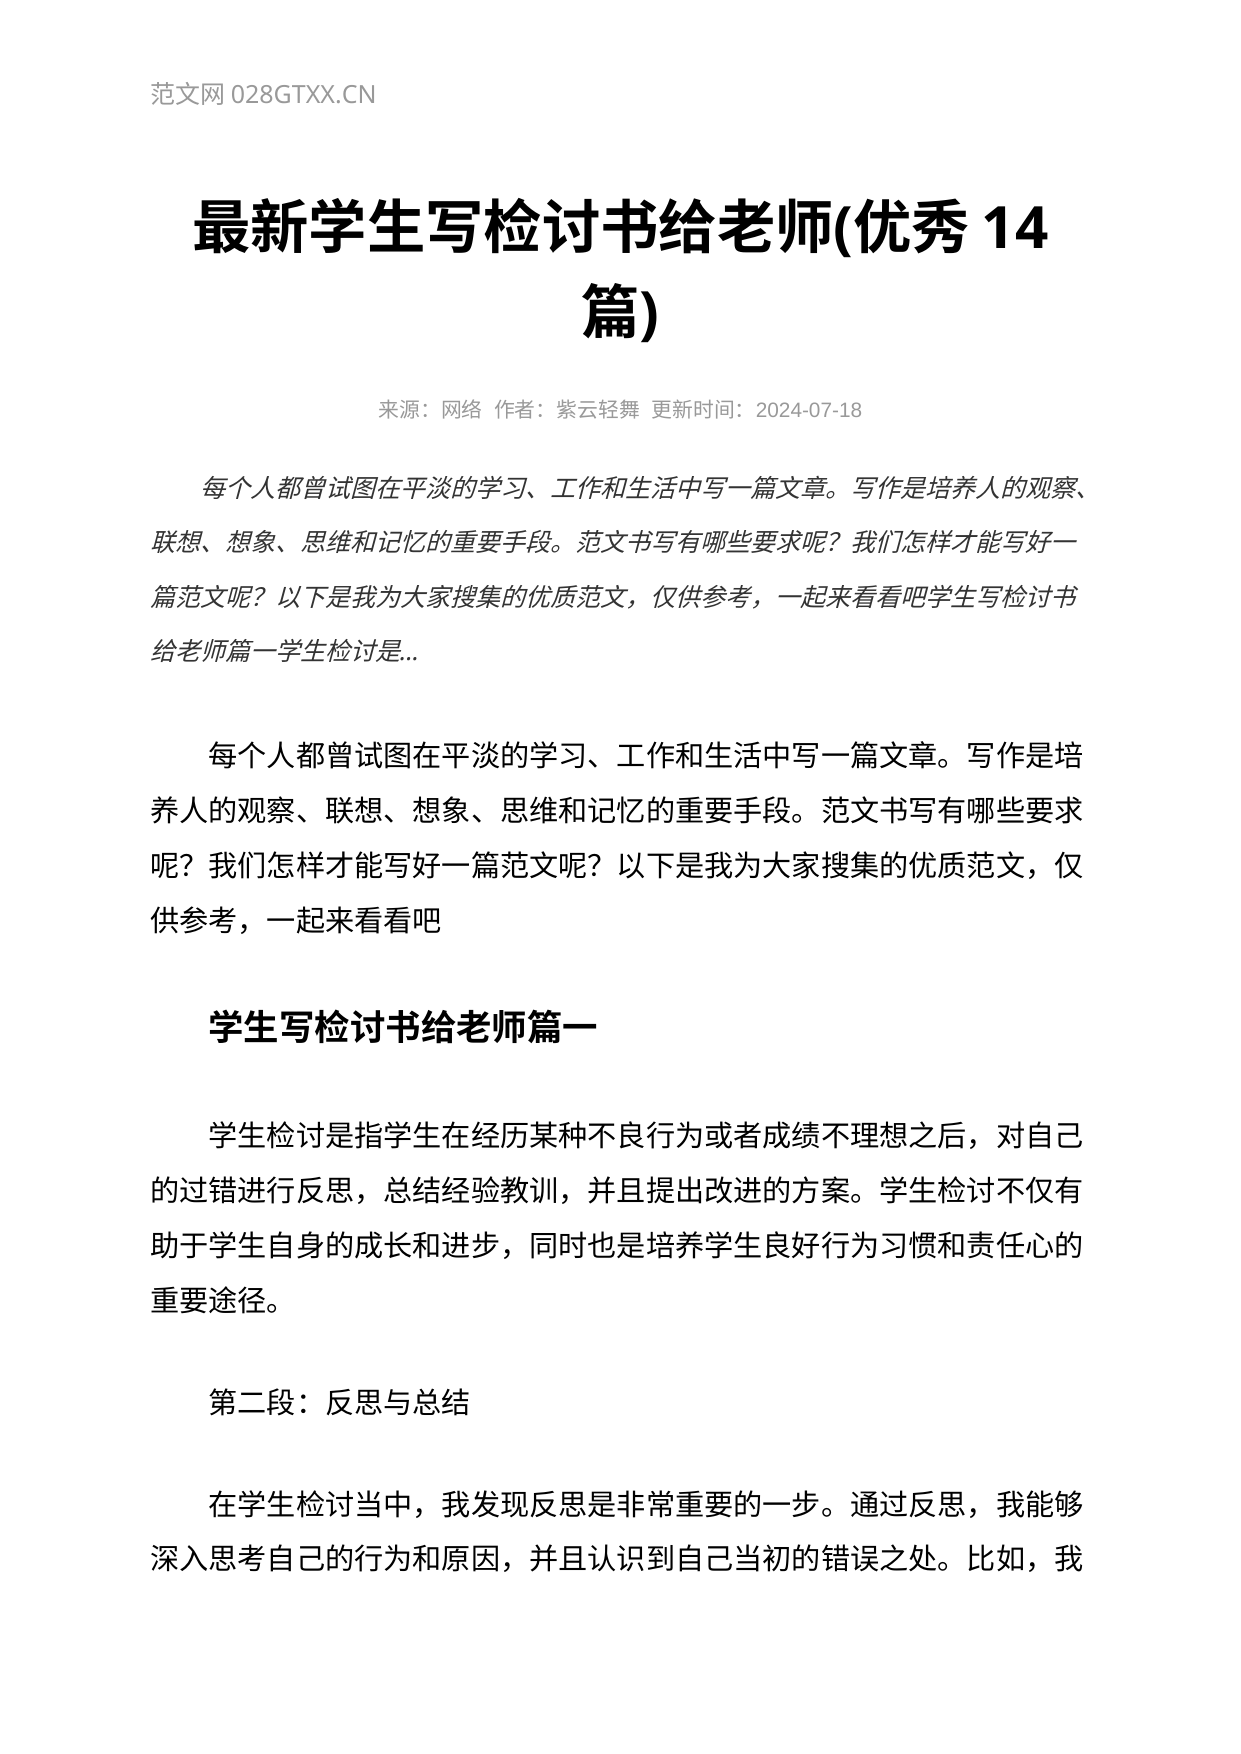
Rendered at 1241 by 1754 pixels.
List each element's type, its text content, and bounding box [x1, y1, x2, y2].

text 每个人都曾试图在平淡的学习、工作和生活中写一篇文章。写作是培养人的观察、联想、想象、思维和记忆的重要手段。范文书写有哪些要求呢？我们怎样才能写好一篇范文呢？以下是我为大家搜集的优质范文，仅供参考，一起来看看吧学生写检讨书给老师篇一学生检讨是... [150, 468, 1090, 668]
text 学生写检讨书给老师篇一 [150, 999, 1090, 1051]
text 学生检讨是指学生在经历某种不良行为或者成绩不理想之后，对自己的过错进行反思，总结经验教训，并且提出改进的方案。学生检讨不仅有助于学生自身的成长和进步，同时也是培养学生良好行为习惯和责任心的重要途径。 [150, 1113, 1090, 1320]
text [150, 1481, 1090, 1578]
text 每个人都曾试图在平淡的学习、工作和生活中写一篇文章。写作是培养人的观察、联想、想象、思维和记忆的重要手段。范文书写有哪些要求呢？我们怎样才能写好一篇范文呢？以下是我为大家搜集的优质范文，仅供参考，一起来看看吧 [150, 733, 1090, 940]
subtitle 最新学生写检讨书给老师(优秀14篇) [150, 181, 1090, 351]
text 第二段：反思与总结 [150, 1379, 1090, 1422]
text 来源：网络 作者：紫云轻舞 更新时间：2024-07-18 [150, 398, 1090, 422]
